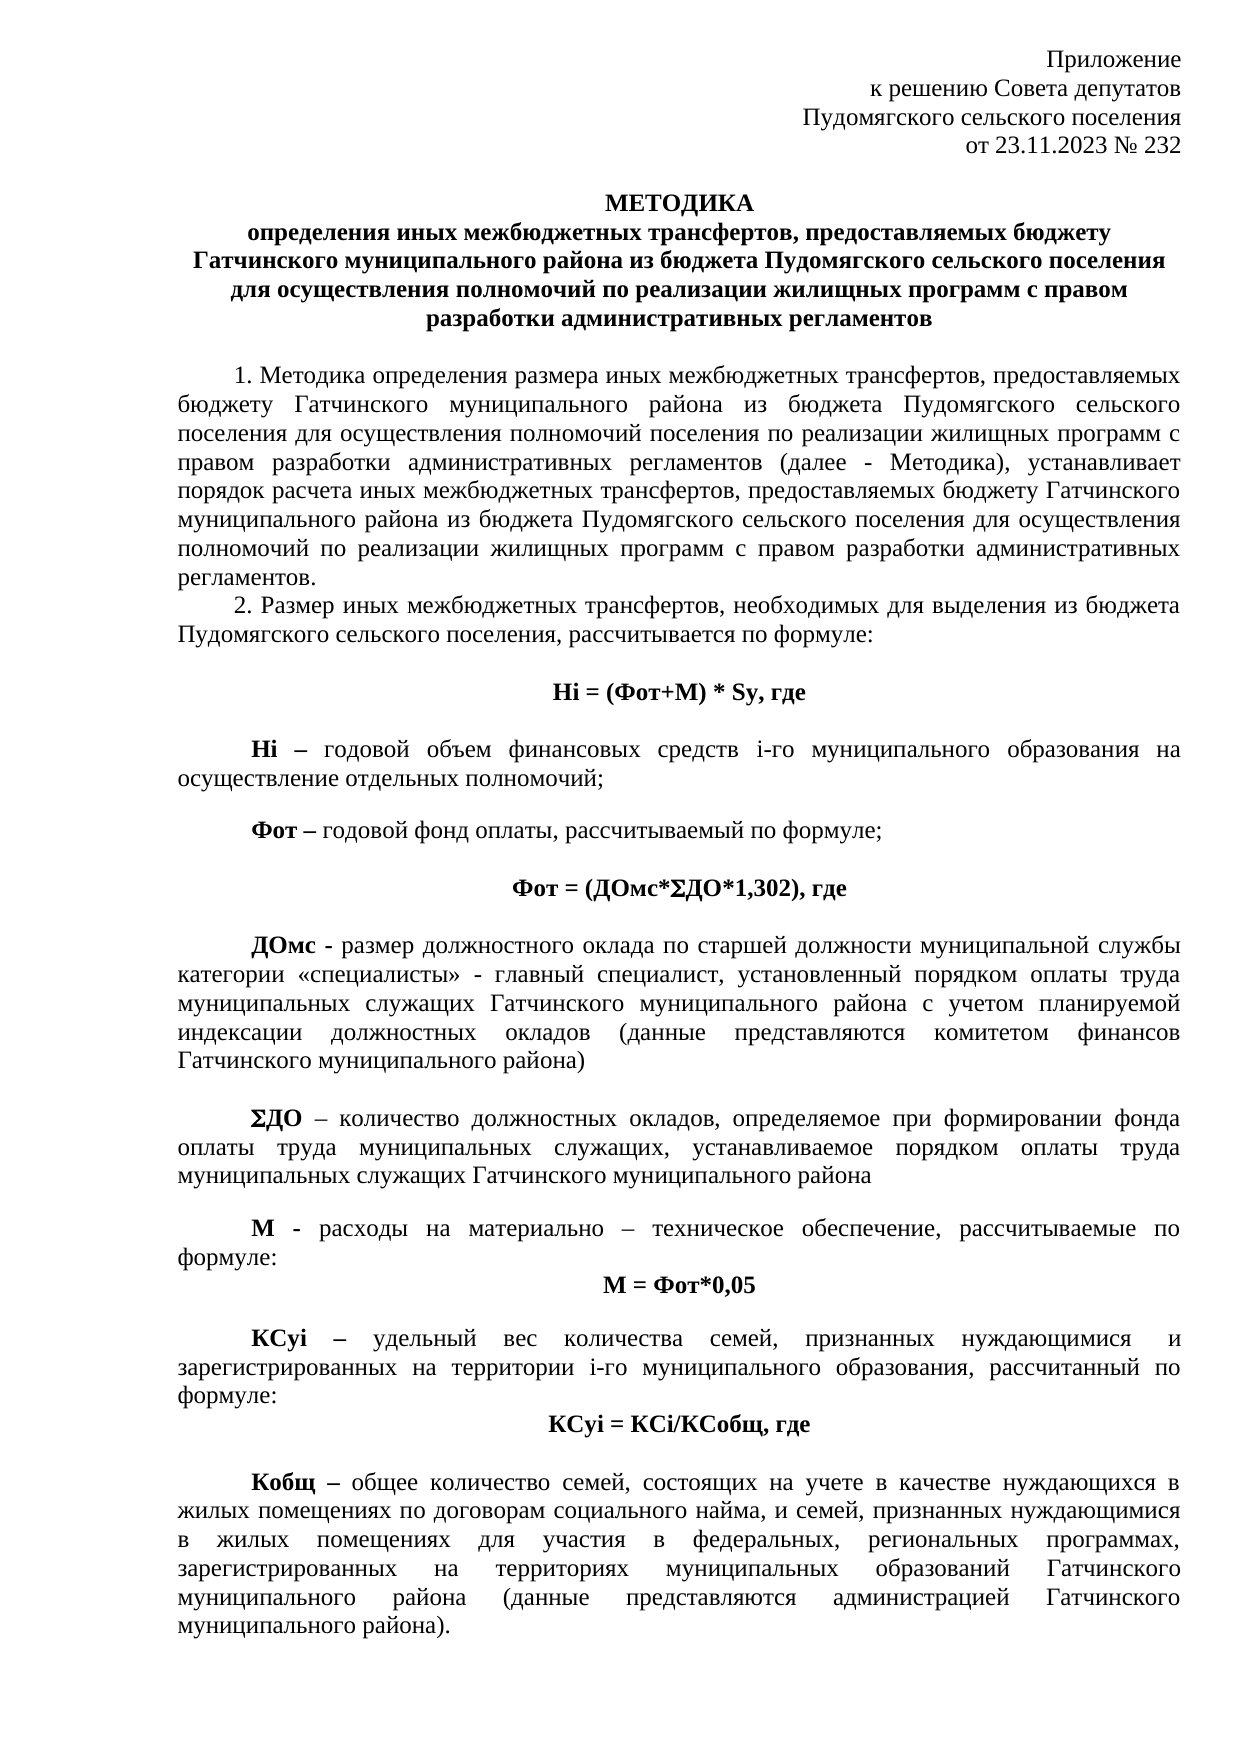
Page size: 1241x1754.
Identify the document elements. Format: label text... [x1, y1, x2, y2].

text к решению Совета депутатов [177, 73, 1181, 102]
title МЕТОДИКА [177, 188, 1181, 217]
text Пудомягского сельского поселения [177, 102, 1181, 131]
text от 23.11.2023 № 232 [177, 131, 1181, 159]
text КСуi = КСi/КСобщ, где [177, 1409, 1181, 1438]
text М - расходы на материально – техническое обеспечение, рассчитываемые по формуле: [177, 1213, 1181, 1270]
title определения иных межбюджетных трансфертов, предоставляемых бюджету Гатчинского муниципального района из бюджета Пудомягского сельского поселения для осуществления полномочий по реализации жилищных программ с правом разработки административных регламентов [177, 217, 1181, 332]
text М = Фот*0,05 [177, 1270, 1181, 1299]
text ДО – количество должностных окладов, определяемое при формировании фонда оплаты труда муниципальных служащих, устанавливаемое порядком оплаты труда муниципальных служащих Гатчинского муниципального района [177, 1103, 1181, 1189]
text КСуi – удельный вес количества семей, признанных нуждающимися и зарегистрированных на территории i-го муниципального образования, рассчитанный по формуле: [177, 1323, 1181, 1409]
text Нi – годовой объем финансовых средств i-го муниципального образования на осуществление отдельных полномочий; [177, 734, 1181, 792]
text 2. Размер иных межбюджетных трансфертов, необходимых для выделения из бюджета Пудомягского сельского поселения, рассчитывается по формуле: [177, 591, 1181, 648]
text ДОмс - размер должностного оклада по старшей должности муниципальной службы категории «специалисты» - главный специалист, установленный порядком оплаты труда муниципальных служащих Гатчинского муниципального района с учетом планируемой индексации должностных окладов (данные представляются комитетом финансов Гатчинского муниципального района) [177, 931, 1181, 1074]
text Приложение [177, 44, 1181, 73]
text Кобщ – общее количество семей, состоящих на учете в качестве нуждающихся в жилых помещениях по договорам социального найма, и семей, признанных нуждающимися в жилых помещениях для участия в федеральных, региональных программах, зарегистрированных на территориях муниципальных образований Гатчинского муниципального района (данные представляются администрацией Гатчинского муниципального района). [177, 1467, 1181, 1639]
text Фот = (ДОмс*ДО*1,302), где [177, 873, 1181, 902]
title 1. Методика определения размера иных межбюджетных трансфертов, предоставляемых бюджету Гатчинского муниципального района из бюджета Пудомягского сельского поселения для осуществления полномочий поселения по реализации жилищных программ с правом разработки административных регламентов (далее - Методика), устанавливает порядок расчета иных межбюджетных трансфертов, предоставляемых бюджету Гатчинского муниципального района из бюджета Пудомягского сельского поселения для осуществления полномочий по реализации жилищных программ с правом разработки административных регламентов. [177, 361, 1181, 591]
text Нi = (Фот+М) * Sу, где [177, 677, 1181, 706]
text Фот – годовой фонд оплаты, рассчитываемый по формуле; [177, 816, 1181, 844]
